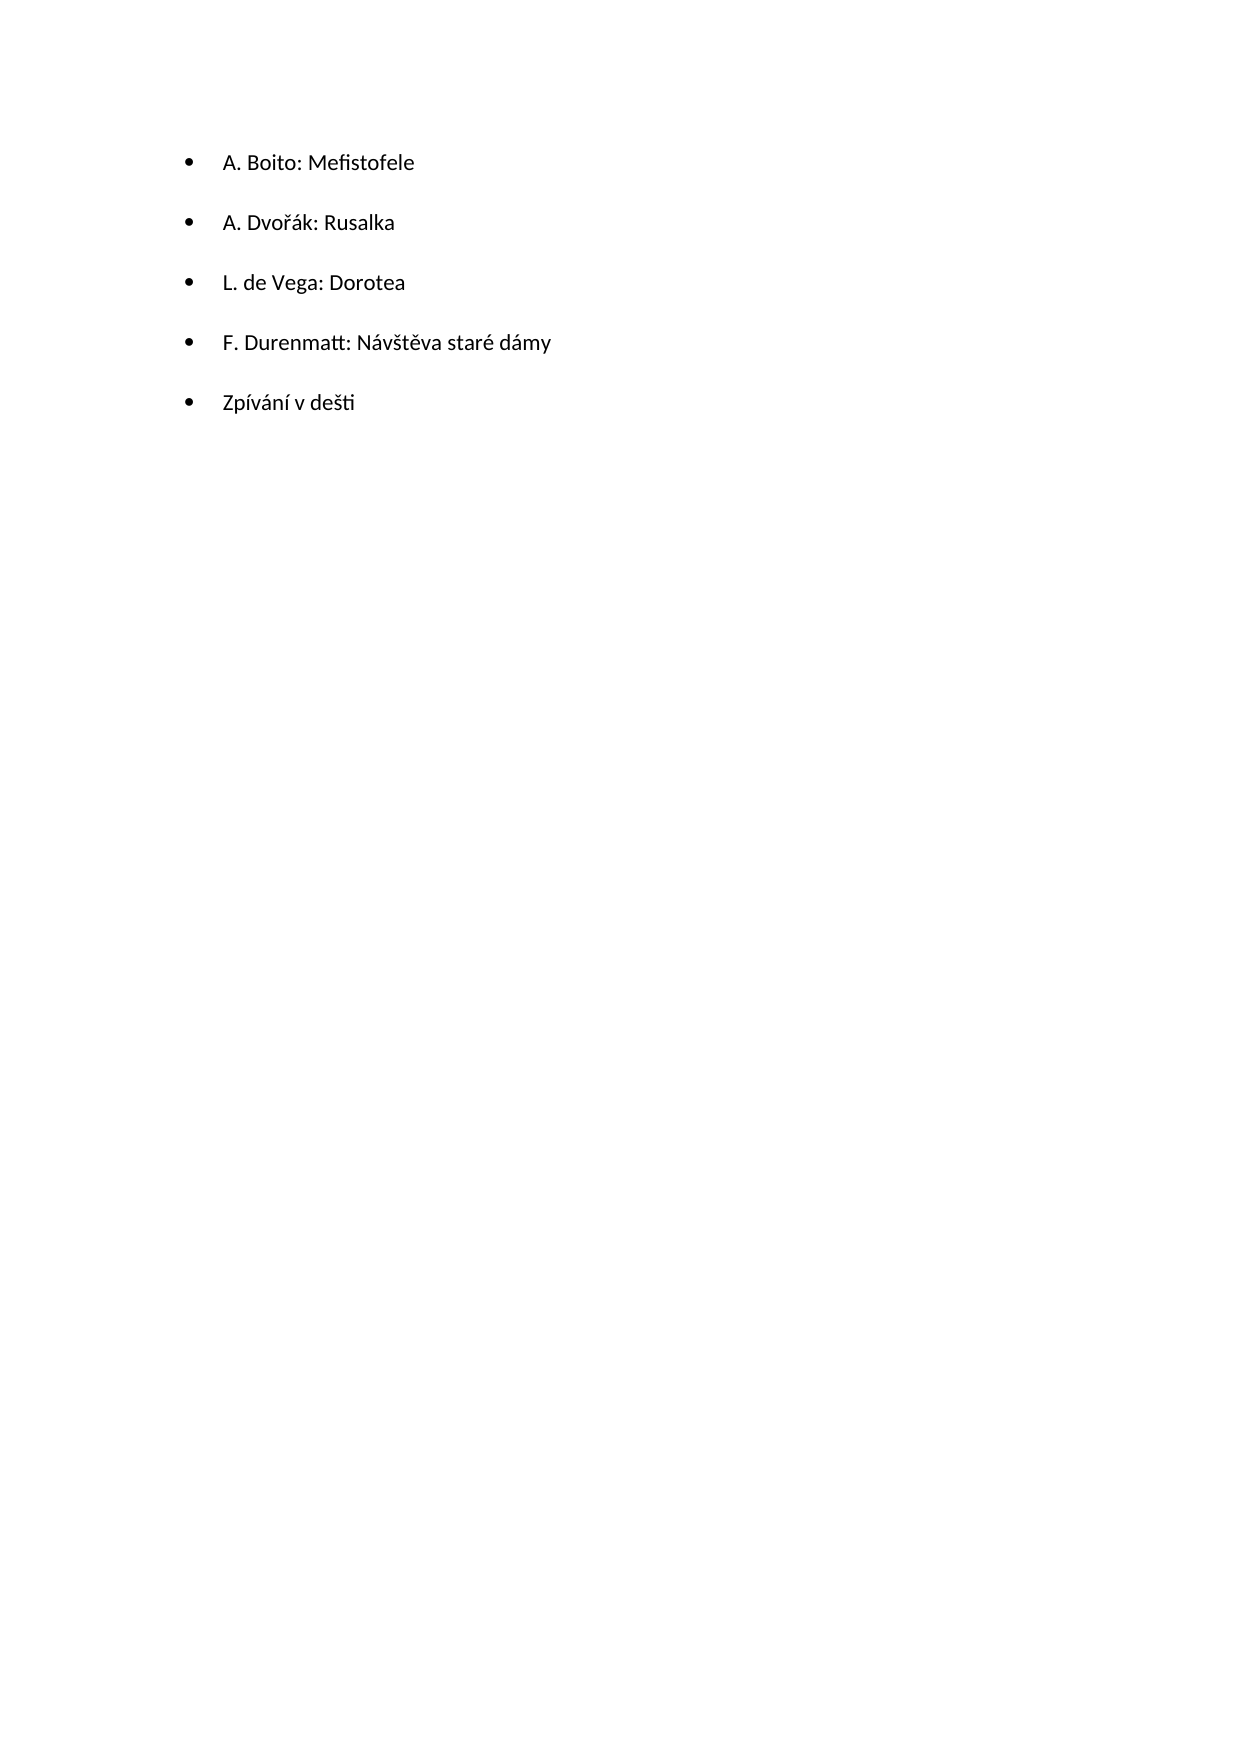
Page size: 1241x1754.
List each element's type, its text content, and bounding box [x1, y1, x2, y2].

list F. Durenmatt: Návštěva staré dámy [185, 328, 1093, 356]
list L. de Vega: Dorotea [185, 268, 1093, 296]
list A. Dvořák: Rusalka [185, 208, 1093, 236]
list A. Boito: Mefistofele [185, 148, 1093, 176]
list Zpívání v dešti [185, 388, 1093, 416]
